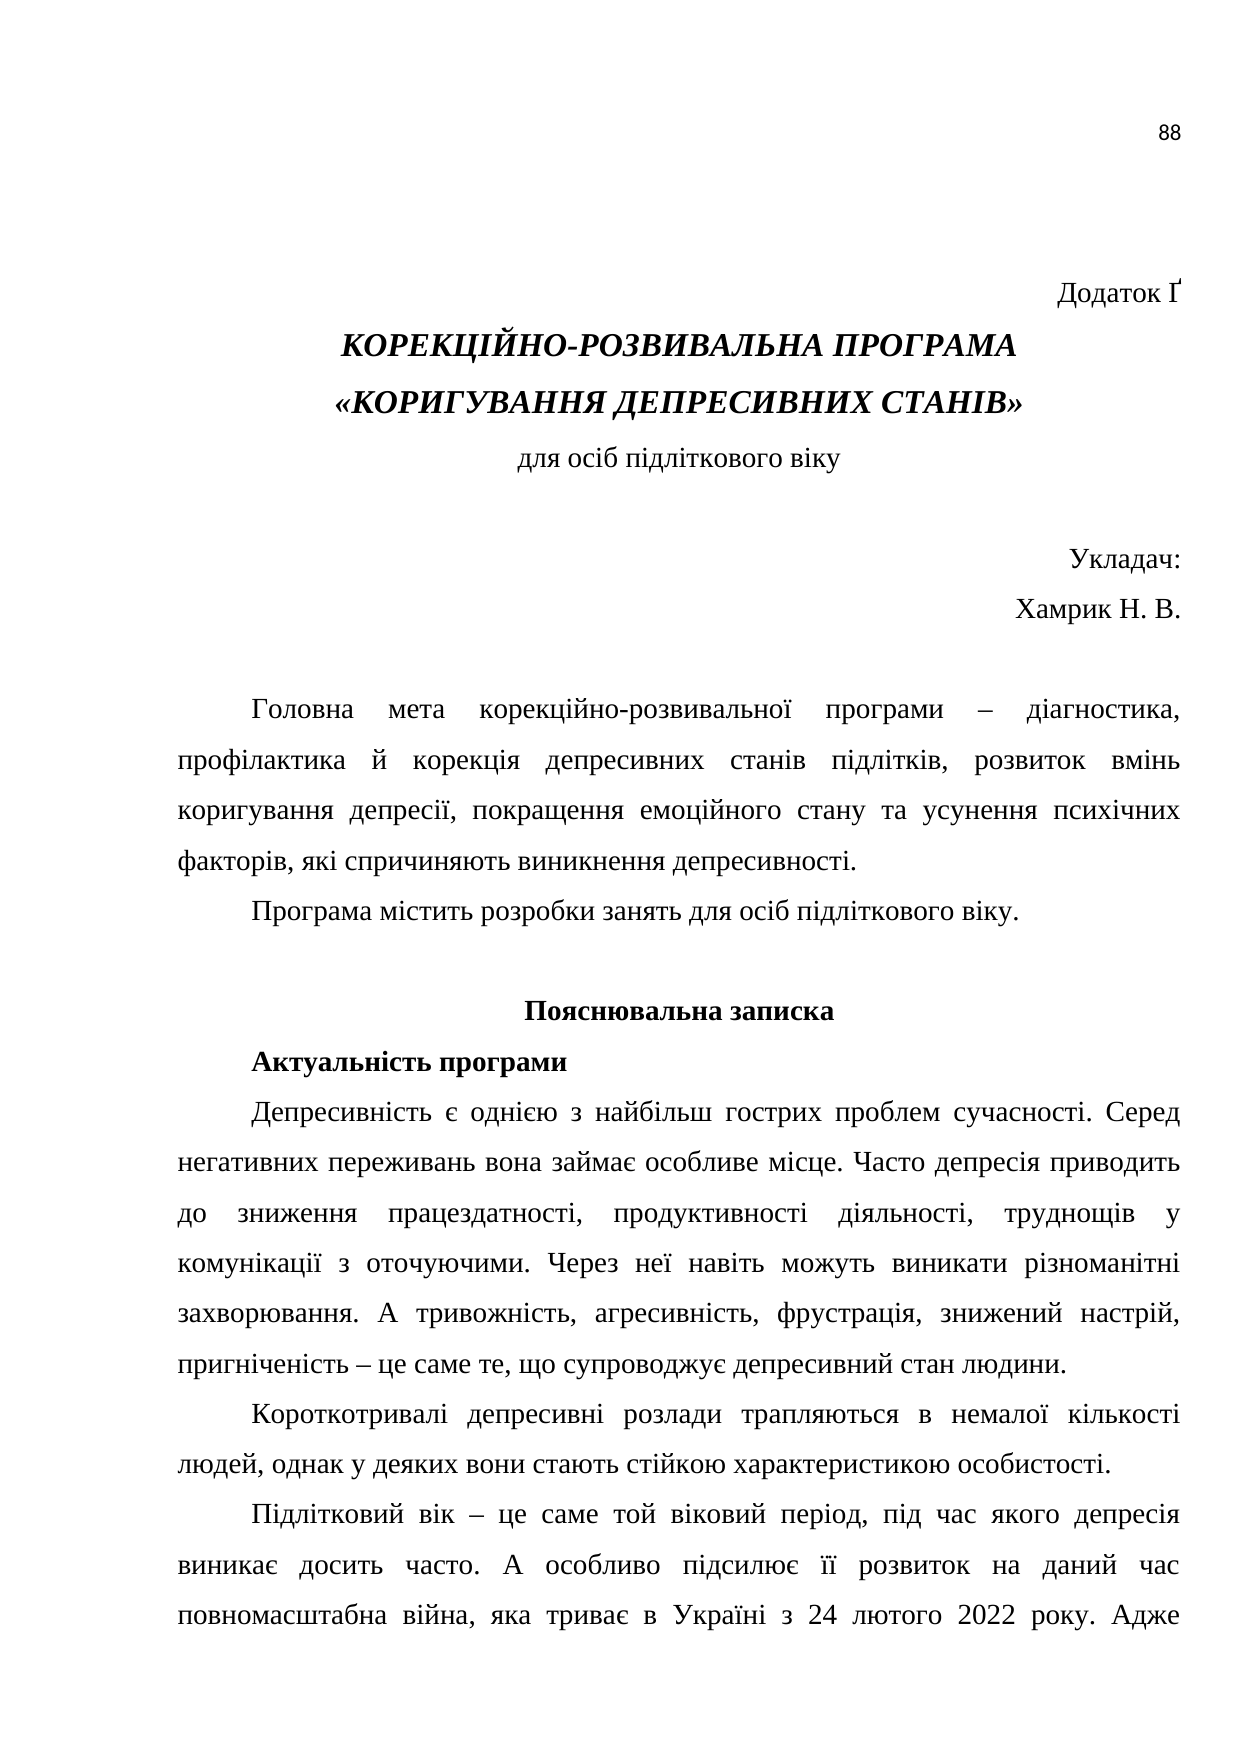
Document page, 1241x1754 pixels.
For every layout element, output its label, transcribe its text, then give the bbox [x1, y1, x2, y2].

text для осіб підліткового віку [177, 440, 1181, 474]
text Укладач: [177, 541, 1181, 574]
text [177, 1497, 1181, 1631]
text Програма містить розробки занять для осіб підліткового віку. [177, 893, 1181, 926]
text Депресивність є однією з найбільш гострих проблем сучасності. Серед негативних переживань вона займає особливе місце. Часто депресія приводить до зниження працездатності, продуктивності діяльності, труднощів у комунікації з оточуючими. Через неї навіть можуть виникати різноманітні захворювання. А тривожність, агресивність, фрустрація, знижений настрій, пригніченість – це саме те, що супроводжує депресивний стан людини. [177, 1094, 1181, 1379]
text Головна мета корекційно-розвивальної програми – діагностика, профілактика й корекція депресивних станів підлітків, розвиток вмінь коригування депресії, покращення емоційного стану та усунення психічних факторів, які спричиняють виникнення депресивності. [177, 692, 1181, 876]
text Короткотривалі депресивні розлади трапляються в немалої кількості людей, однак у деяких вони стають стійкою характеристикою особистості. [177, 1396, 1181, 1480]
text «КОРИГУВАННЯ ДЕПРЕСИВНИХ СТАНІВ» [177, 383, 1181, 421]
text Додаток Ґ [177, 275, 1181, 308]
text Пояснювальна записка [177, 993, 1181, 1027]
text Актуальність програми [177, 1044, 1181, 1077]
text Хамрик Н. В. [177, 591, 1181, 624]
text КОРЕКЦІЙНО-РОЗВИВАЛЬНА ПРОГРАМА [177, 325, 1181, 363]
